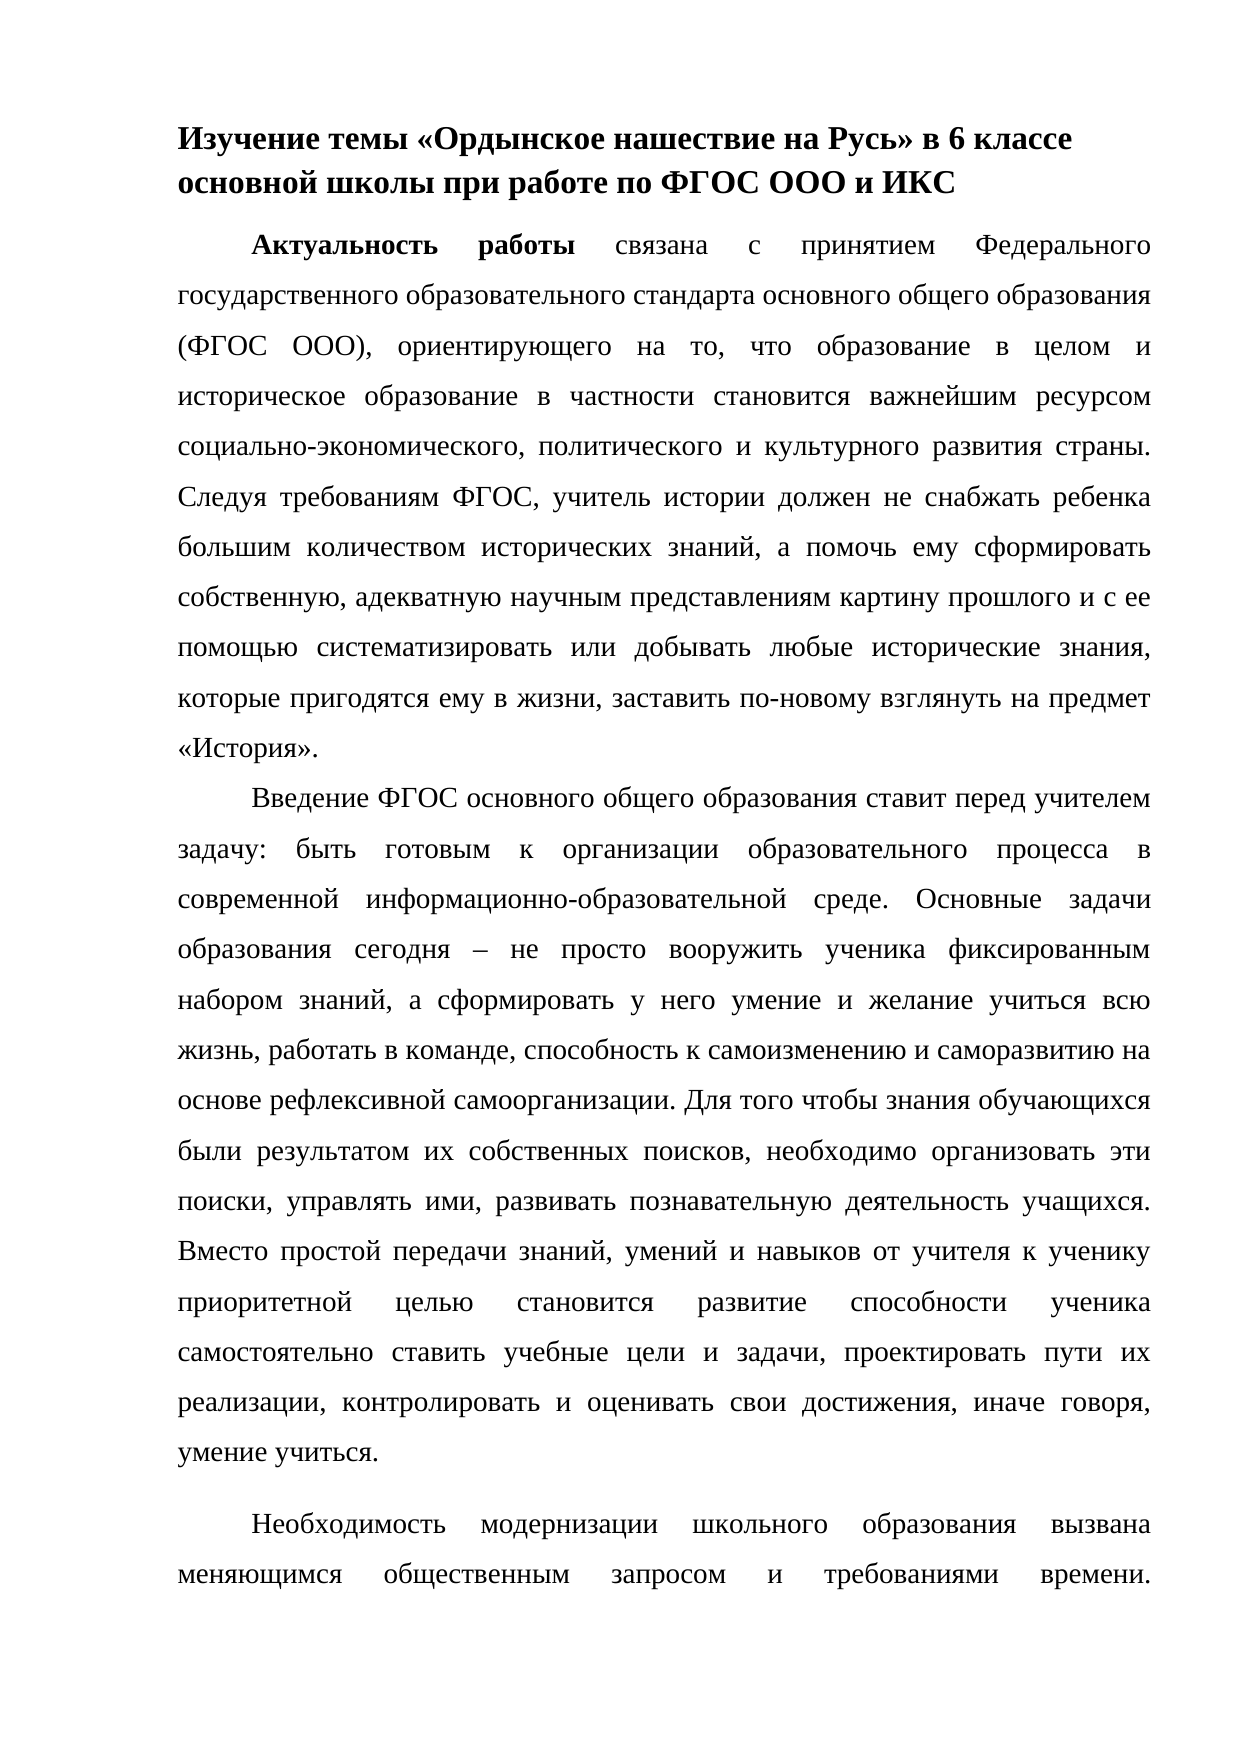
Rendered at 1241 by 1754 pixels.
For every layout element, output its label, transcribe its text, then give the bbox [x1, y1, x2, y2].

text Изучение темы «Ордынское нашествие на Русь» в 6 классе основной школы при работе по ФГОС ООО и ИКС [177, 118, 1152, 201]
text Актуальность работы связана с принятием Федерального государственного образовательного стандарта основного общего образования (ФГОС ООО), ориентирующего на то, что образование в целом и историческое образование в частности становится важнейшим ресурсом социально-экономического, политического и культурного развития страны. Следуя требованиям ФГОС, учитель истории должен не снабжать ребенка большим количеством исторических знаний, а помочь ему сформировать собственную, адекватную научным представлениям картину прошлого и с ее помощью систематизировать или добывать любые исторические знания, которые пригодятся ему в жизни, заставить по-новому взглянуть на предмет «История». [177, 227, 1152, 764]
text Введение ФГОС основного общего образования ставит перед учителем задачу: быть готовым к организации образовательного процесса в современной информационно-образовательной среде. Основные задачи образования сегодня – не просто вооружить ученика фиксированным набором знаний, а сформировать у него умение и желание учиться всю жизнь, работать в команде, способность к самоизменению и саморазвитию на основе рефлексивной самоорганизации. Для того чтобы знания обучающихся были результатом их собственных поисков, необходимо организовать эти поиски, управлять ими, развивать познавательную деятельность учащихся. Вместо простой передачи знаний, умений и навыков от учителя к ученику приоритетной целью становится развитие способности ученика самостоятельно ставить учебные цели и задачи, проектировать пути их реализации, контролировать и оценивать свои достижения, иначе говоря, умение учиться. [177, 781, 1152, 1468]
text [177, 1506, 1152, 1589]
